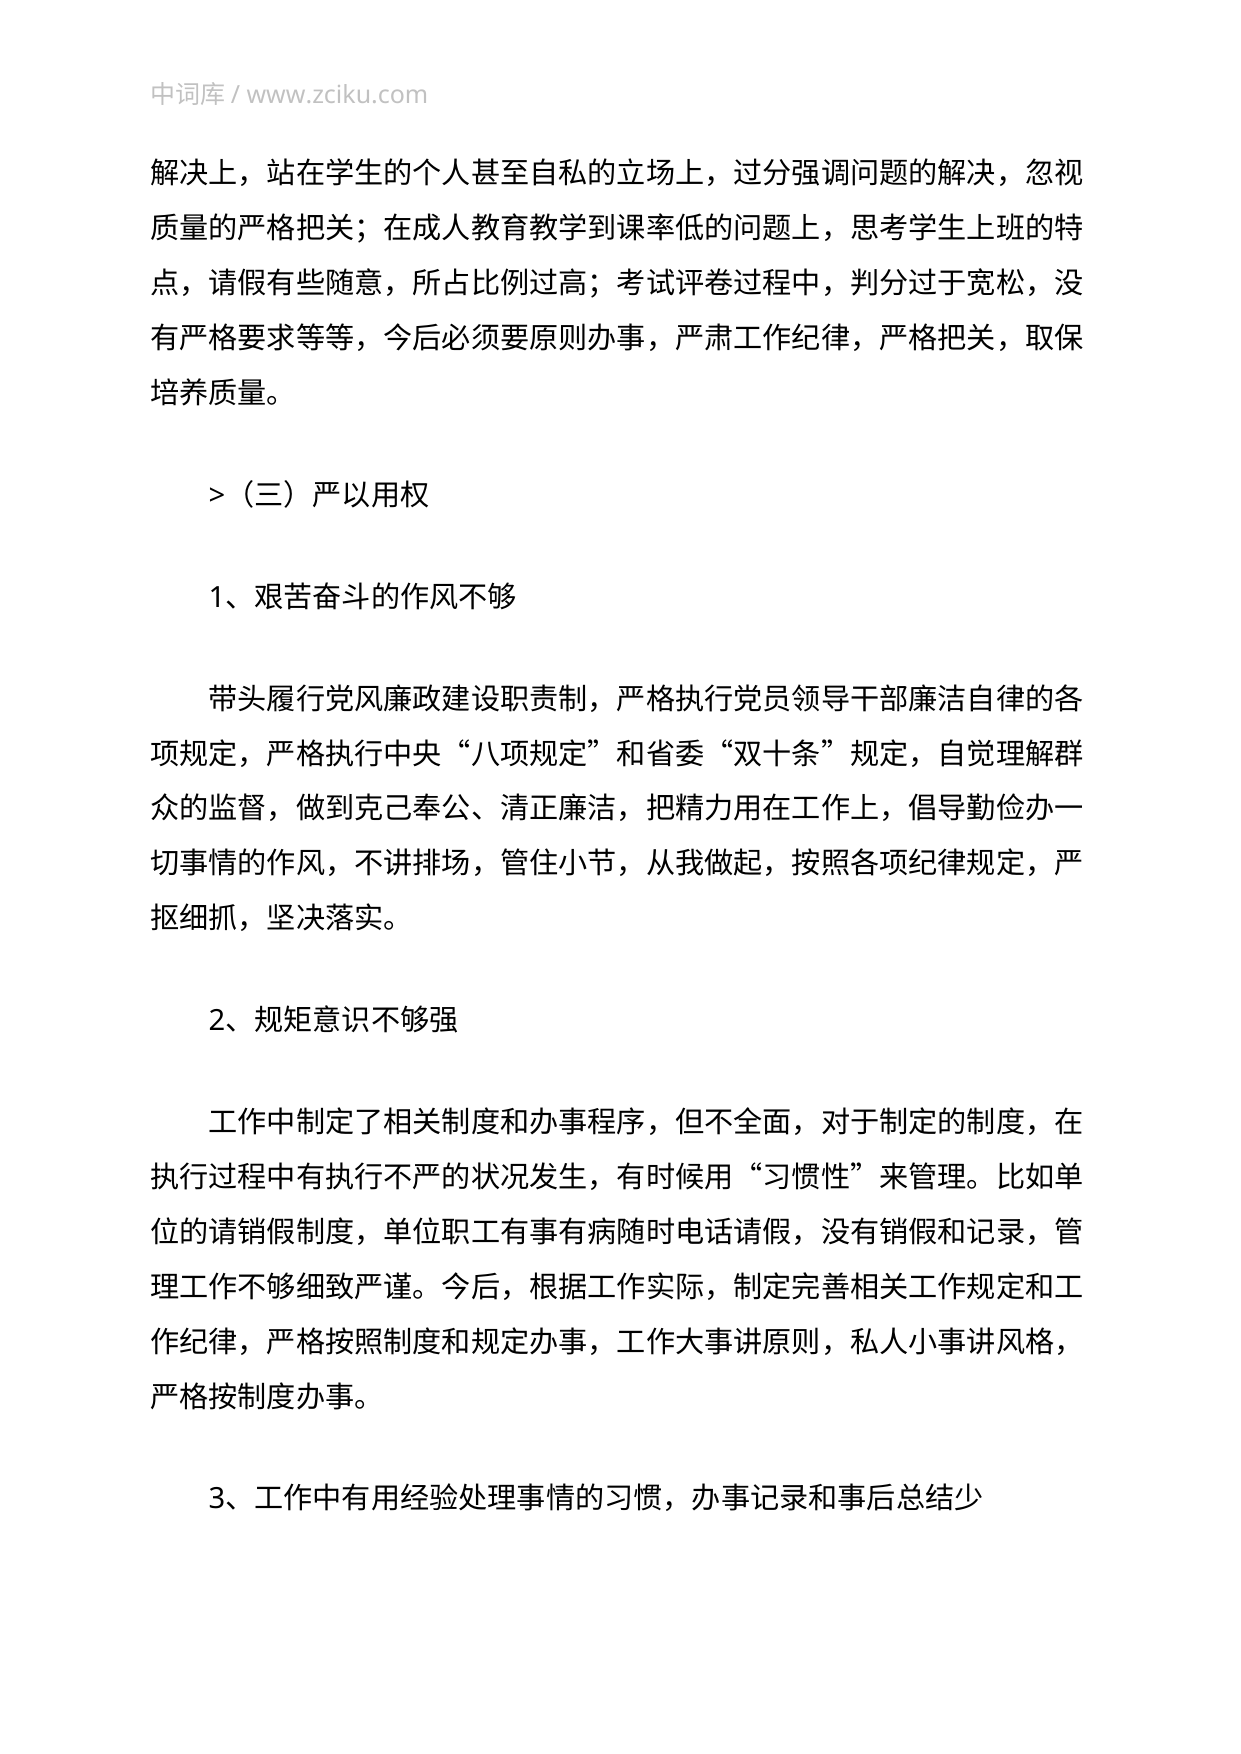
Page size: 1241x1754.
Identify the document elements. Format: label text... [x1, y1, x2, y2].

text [150, 150, 1090, 412]
text 1、艰苦奋斗的作风不够 [150, 573, 1090, 616]
text 2、规矩意识不够强 [150, 997, 1090, 1039]
text 工作中制定了相关制度和办事程序，但不全面，对于制定的制度，在执行过程中有执行不严的状况发生，有时候用“习惯性”来管理。比如单位的请销假制度，单位职工有事有病随时电话请假，没有销假和记录，管理工作不够细致严谨。今后，根据工作实际，制定完善相关工作规定和工作纪律，严格按照制度和规定办事，工作大事讲原则，私人小事讲风格，严格按制度办事。 [150, 1099, 1090, 1415]
text >（三）严以用权 [150, 471, 1090, 514]
text 带头履行党风廉政建设职责制，严格执行党员领导干部廉洁自律的各项规定，严格执行中央“八项规定”和省委“双十条”规定，自觉理解群众的监督，做到克己奉公、清正廉洁，把精力用在工作上，倡导勤俭办一切事情的作风，不讲排场，管住小节，从我做起，按照各项纪律规定，严抠细抓，坚决落实。 [150, 675, 1090, 937]
text 3、工作中有用经验处理事情的习惯，办事记录和事后总结少 [150, 1475, 1090, 1517]
